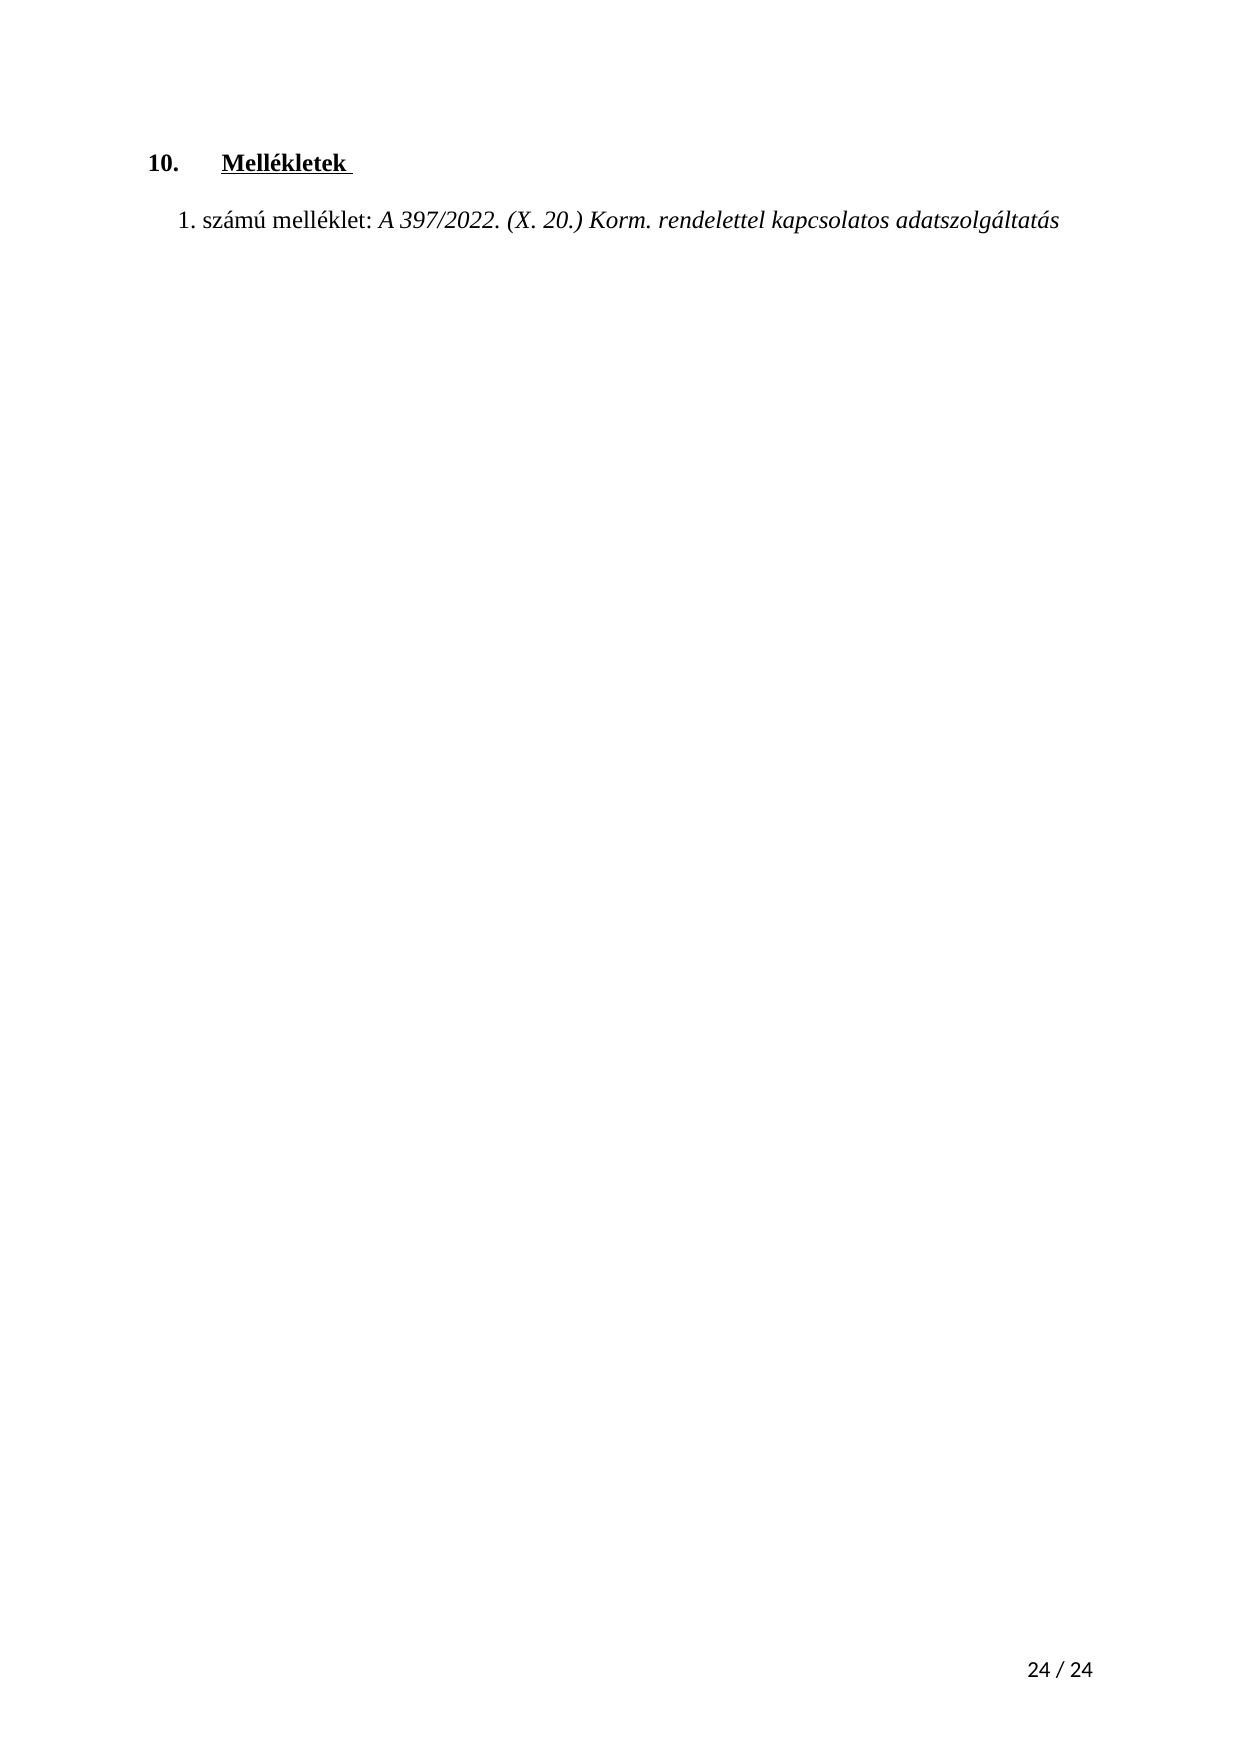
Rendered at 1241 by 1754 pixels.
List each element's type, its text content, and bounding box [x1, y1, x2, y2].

text 1. számú melléklet: A 397/2022. (X. 20.) Korm. rendelettel kapcsolatos adatszolgáltatás [177, 205, 1093, 234]
text Mellékletek [148, 148, 1093, 176]
